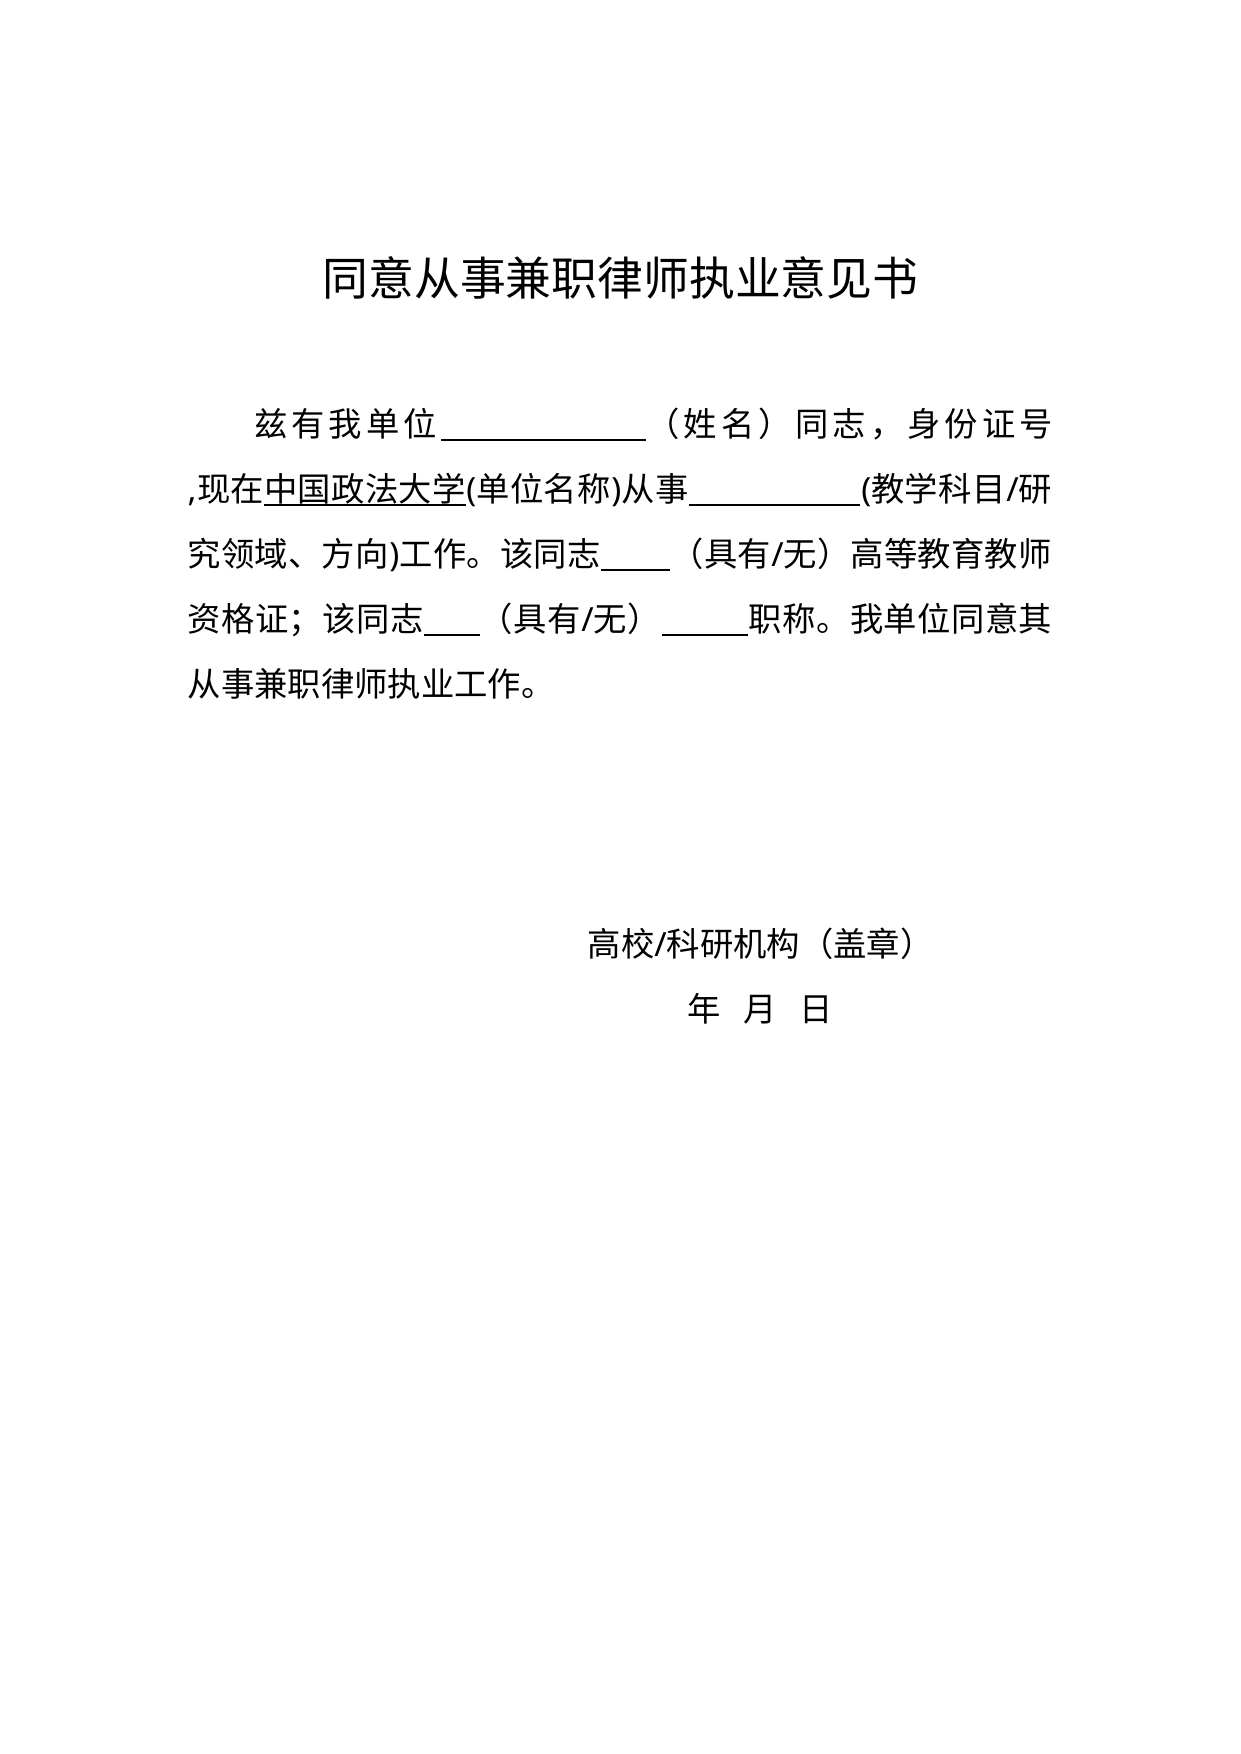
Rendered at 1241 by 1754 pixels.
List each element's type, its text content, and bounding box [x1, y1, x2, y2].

text 高校/科研机构（盖章） [187, 909, 1053, 974]
text 年 月 日 [187, 974, 1053, 1039]
text 同意从事兼职律师执业意见书 [187, 227, 1053, 324]
text 兹有我单位 （姓名）同志，身份证号 ,现在中国政法大学(单位名称)从事 (教学科目/研究领域、方向)工作。该同志 （具有/无）高等教育教师资格证；该同志 （具有/无） 职称。我单位同意其从事兼职律师执业工作。 [187, 389, 1053, 714]
